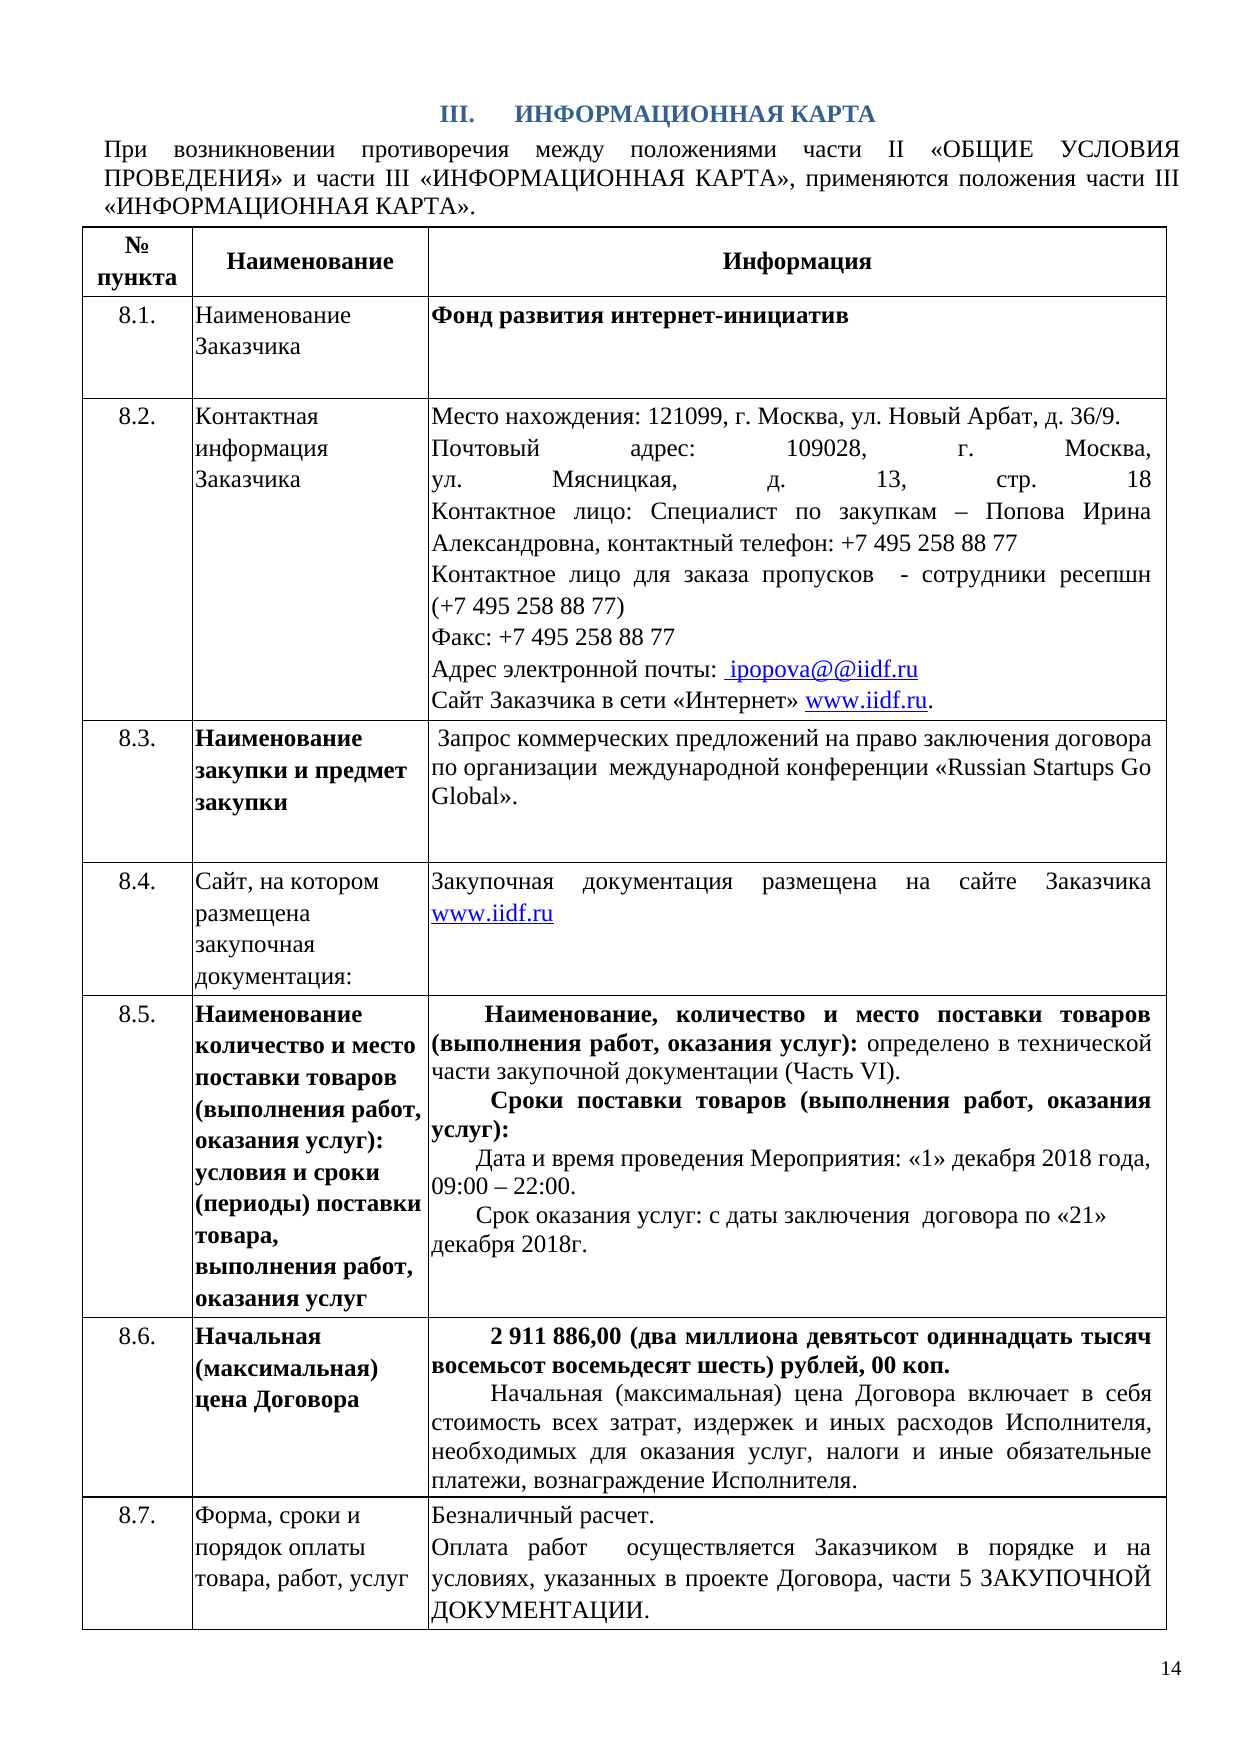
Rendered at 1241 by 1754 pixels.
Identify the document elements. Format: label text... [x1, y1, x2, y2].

table_cell 8.4. [83, 863, 192, 995]
table_cell Запрос коммерческих предложений на право заключения договора по организации международной конференции «Russian Startups Go Global». [429, 721, 1166, 862]
table_cell Начальная (максимальная) цена Договора [193, 1318, 428, 1496]
table_cell Закупочная документация размещена на сайте Заказчика www.iidf.ru [429, 863, 1166, 995]
subtitle ИНФОРМАЦИОННАЯ КАРТА [133, 99, 1181, 128]
table_cell 8.1. [83, 297, 192, 397]
table_header № пункта [83, 228, 192, 296]
table_cell Наименование, количество и место поставки товаров (выполнения работ, оказания услуг): определено в технической части закупочной документации (Часть VI). Сроки поставки товаров (выполнения работ, оказания услуг): Дата и время проведения Мероприятия: «1» декабря 2018 года, 09:00 – 22:00. Срок оказания услуг: с даты заключения договора по «21» декабря 2018г. [429, 996, 1166, 1317]
table_cell 8.7. [83, 1498, 192, 1629]
table_cell Фонд развития интернет-инициатив [429, 297, 1166, 397]
table_cell 8.6. [83, 1318, 192, 1496]
table_cell Место нахождения: 121099, г. Москва, ул. Новый Арбат, д. 36/9. Почтовый адрес: 109028, г. Москва, ул. Мясницкая, д. 13, стр. 18 Контактное лицо: Специалист по закупкам – Попова Ирина Александровна, контактный телефон: +7 495 258 88 77 Контактное лицо для заказа пропусков - сотрудники ресепшн (+7 495 258 88 77) Факс: +7 495 258 88 77 Адрес электронной почты: ipopova@@iidf.ru Сайт Заказчика в сети «Интернет» www.iidf.ru. [429, 399, 1166, 719]
table_header Наименование [193, 228, 428, 296]
table_cell Сайт, на котором размещена закупочная документация: [193, 863, 428, 995]
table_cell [429, 1498, 1166, 1629]
table_header Информация [429, 228, 1166, 296]
table_cell Наименование Заказчика [193, 297, 428, 397]
subtitle При возникновении противоречия между положениями части II «ОБЩИЕ УСЛОВИЯ ПРОВЕДЕНИЯ» и части III «ИНФОРМАЦИОННАЯ КАРТА», применяются положения части III «ИНФОРМАЦИОННАЯ КАРТА». [103, 134, 1181, 220]
table_cell Контактная информация Заказчика [193, 399, 428, 719]
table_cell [193, 1498, 428, 1629]
table_cell Наименование закупки и предмет закупки [193, 721, 428, 862]
table_cell 2 911 886,00 (два миллиона девятьсот одиннадцать тысяч восемьсот восемьдесят шесть) рублей, 00 коп. Начальная (максимальная) цена Договора включает в себя стоимость всех затрат, издержек и иных расходов Исполнителя, необходимых для оказания услуг, налоги и иные обязательные платежи, вознаграждение Исполнителя. [429, 1318, 1166, 1496]
table_cell 8.5. [83, 996, 192, 1317]
table_cell Наименование количество и место поставки товаров (выполнения работ, оказания услуг): условия и сроки (периоды) поставки товара, выполнения работ, оказания услуг [193, 996, 428, 1317]
table_cell 8.2. [83, 399, 192, 719]
table_cell 8.3. [83, 721, 192, 862]
